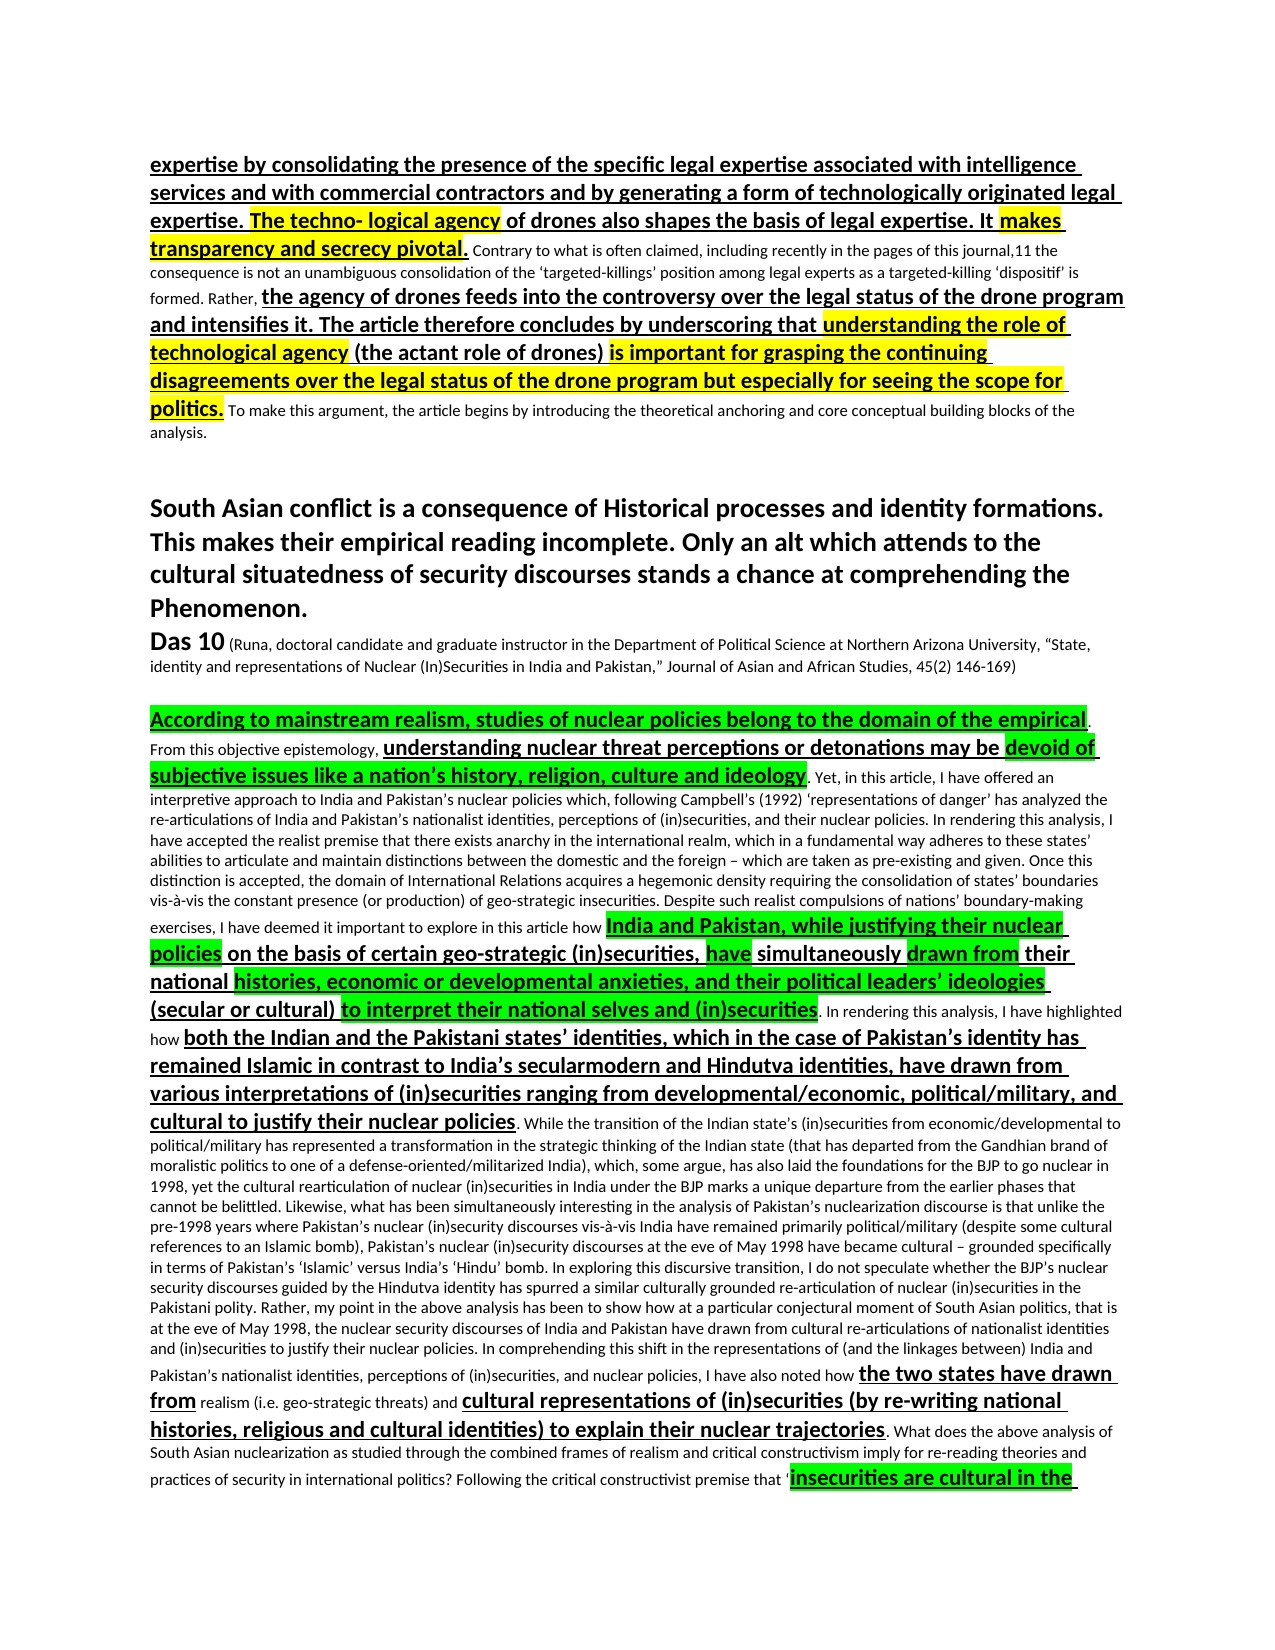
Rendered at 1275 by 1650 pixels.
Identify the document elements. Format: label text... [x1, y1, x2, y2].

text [150, 150, 1125, 443]
text Das 10 (Runa, doctoral candidate and graduate instructor in the Department of Political Science at Northern Arizona University, “State, identity and representations of Nuclear (In)Securities in India and Pakistan,” Journal of Asian and African Studies, 45(2) 146-169) [150, 624, 1125, 677]
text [150, 705, 1125, 1491]
subtitle South Asian conflict is a consequence of Historical processes and identity formations. This makes their empirical reading incomplete. Only an alt which attends to the cultural situatedness of security discourses stands a chance at comprehending the Phenomenon. [150, 492, 1125, 624]
